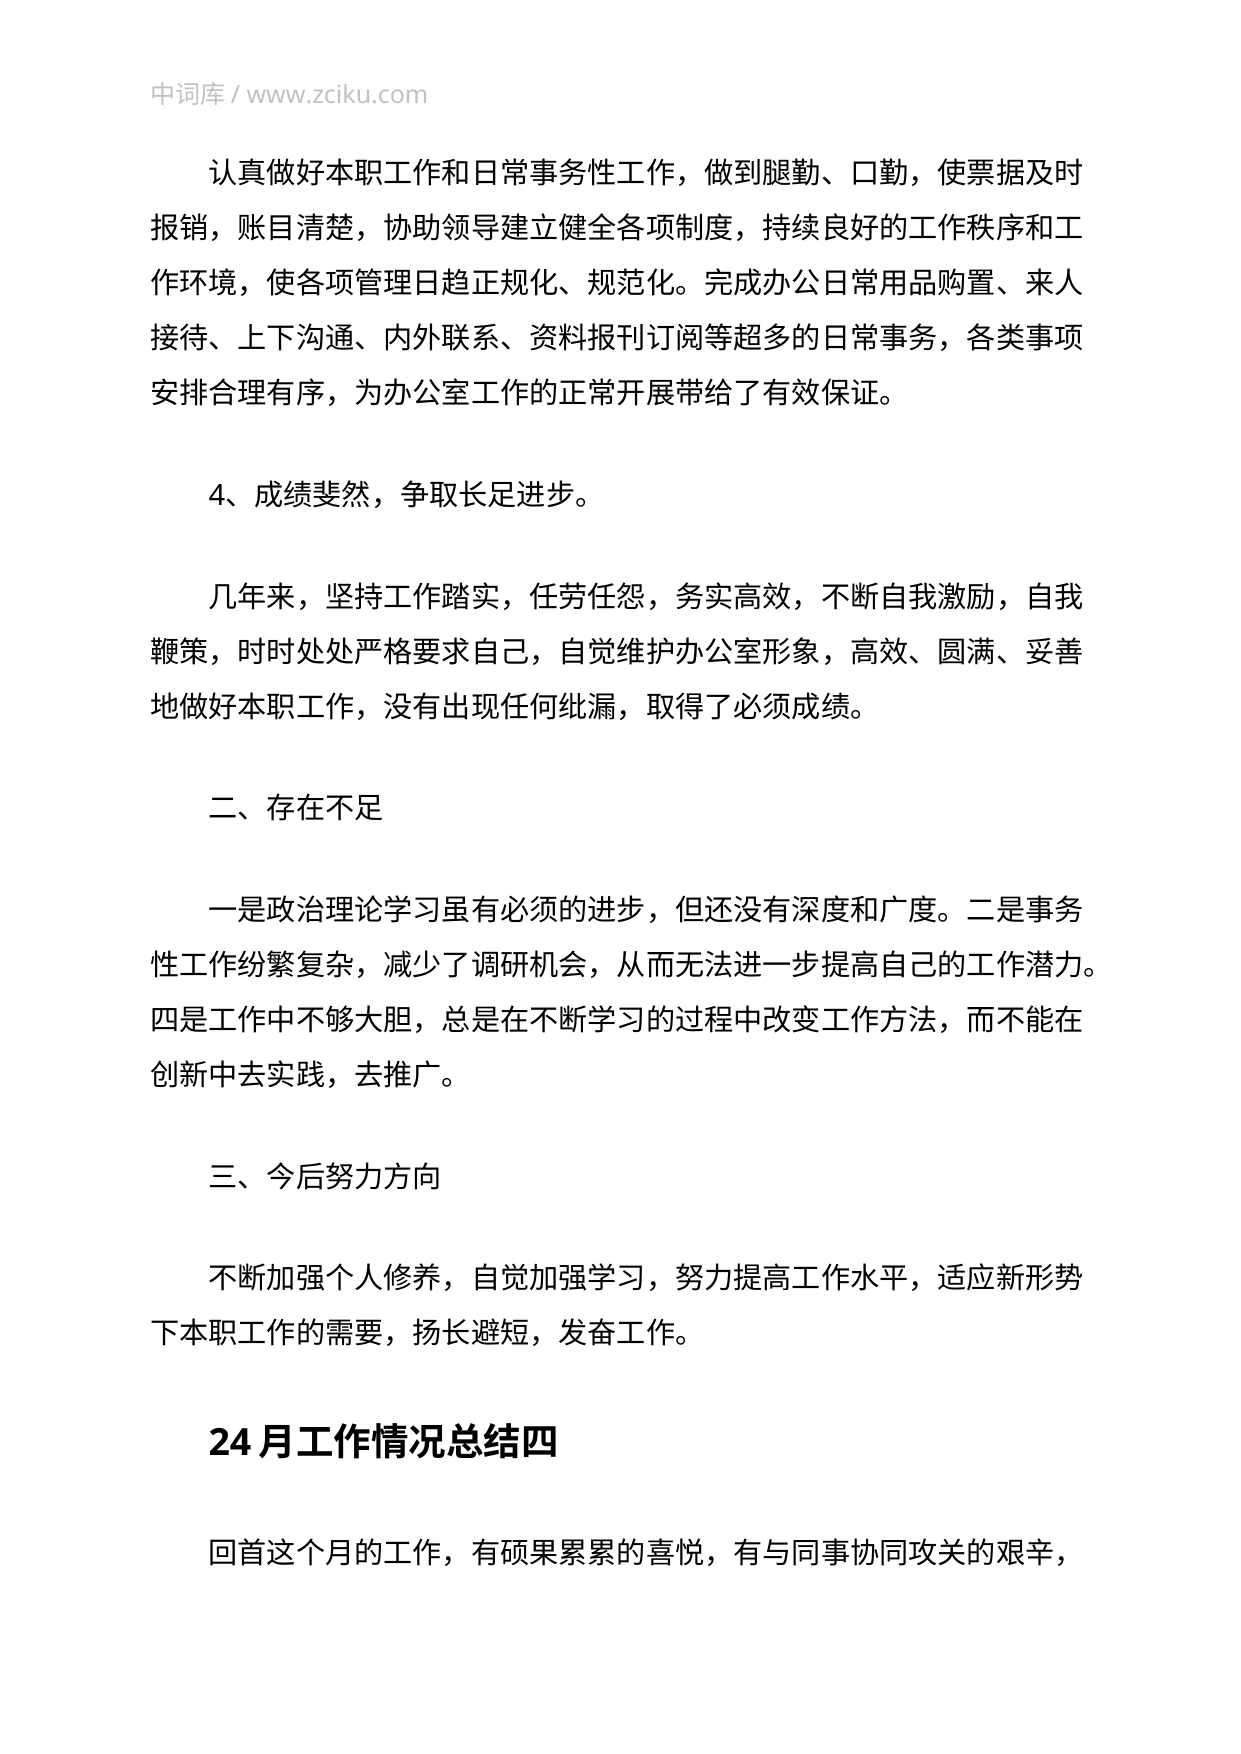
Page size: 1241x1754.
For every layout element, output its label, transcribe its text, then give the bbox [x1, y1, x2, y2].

text 不断加强个人修养，自觉加强学习，努力提高工作水平，适应新形势下本职工作的需要，扬长避短，发奋工作。 [150, 1255, 1090, 1352]
text 24月工作情况总结四 [150, 1412, 1090, 1466]
text 几年来，坚持工作踏实，任劳任怨，务实高效，不断自我激励，自我鞭策，时时处处严格要求自己，自觉维护办公室形象，高效、圆满、妥善地做好本职工作，没有出现任何纰漏，取得了必须成绩。 [150, 573, 1090, 725]
text 二、存在不足 [150, 785, 1090, 827]
text 三、今后努力方向 [150, 1153, 1090, 1195]
text 4、成绩斐然，争取长足进步。 [150, 471, 1090, 514]
text 一是政治理论学习虽有必须的进步，但还没有深度和广度。二是事务性工作纷繁复杂，减少了调研机会，从而无法进一步提高自己的工作潜力。四是工作中不够大胆，总是在不断学习的过程中改变工作方法，而不能在创新中去实践，去推广。 [150, 887, 1090, 1094]
text 认真做好本职工作和日常事务性工作，做到腿勤、口勤，使票据及时报销，账目清楚，协助领导建立健全各项制度，持续良好的工作秩序和工作环境，使各项管理日趋正规化、规范化。完成办公日常用品购置、来人接待、上下沟通、内外联系、资料报刊订阅等超多的日常事务，各类事项安排合理有序，为办公室工作的正常开展带给了有效保证。 [150, 150, 1090, 412]
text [150, 1529, 1090, 1571]
